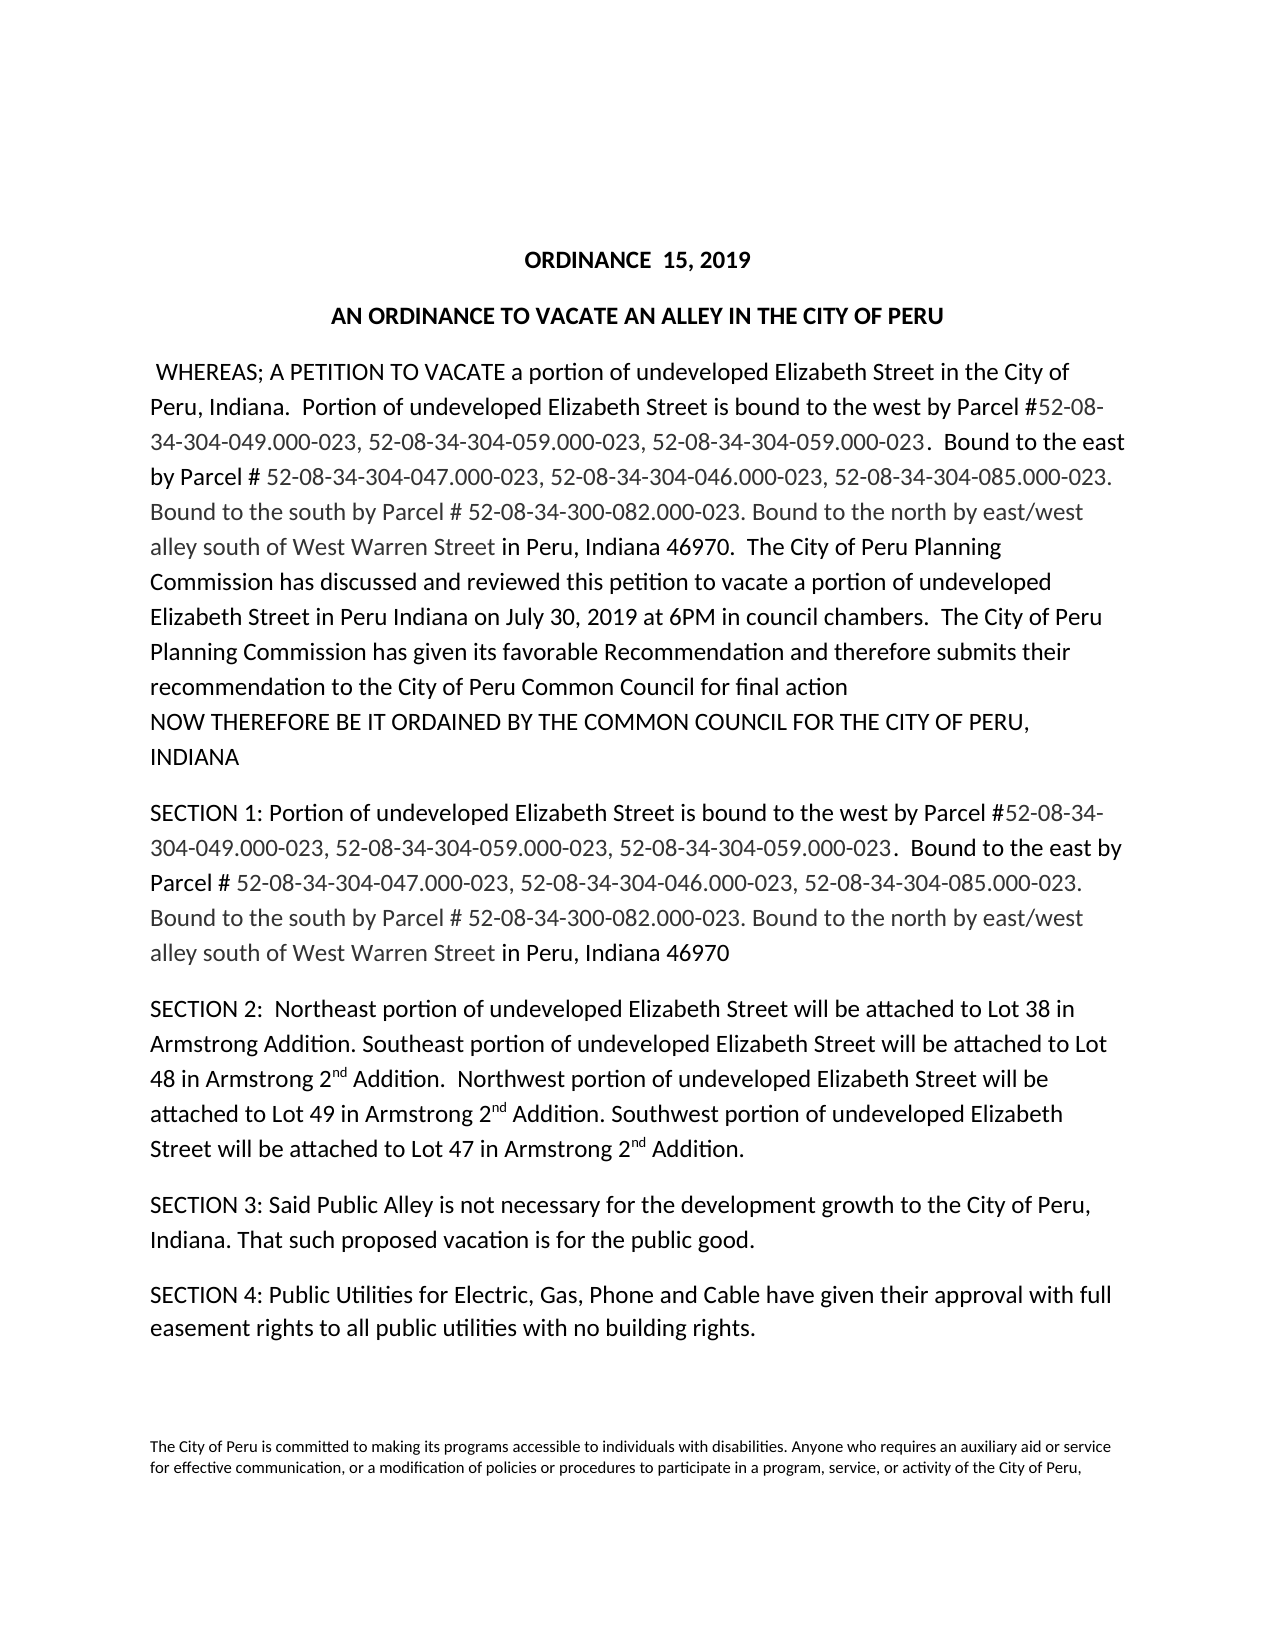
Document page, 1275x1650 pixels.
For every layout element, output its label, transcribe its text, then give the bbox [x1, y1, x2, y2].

text SECTION 2: Northeast portion of undeveloped Elizabeth Street will be attached to Lot 38 in Armstrong Addition. Southeast portion of undeveloped Elizabeth Street will be attached to Lot 48 in Armstrong 2nd Addition. Northwest portion of undeveloped Elizabeth Street will be attached to Lot 49 in Armstrong 2nd Addition. Southwest portion of undeveloped Elizabeth Street will be attached to Lot 47 in Armstrong 2nd Addition. [150, 993, 1125, 1163]
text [150, 1436, 1125, 1478]
text AN ORDINANCE TO VACATE AN ALLEY IN THE CITY OF PERU [150, 301, 1125, 331]
text NOW THEREFORE BE IT ORDAINED BY THE COMMON COUNCIL FOR THE CITY OF PERU, INDIANA [150, 706, 1125, 772]
text SECTION 1: Portion of undeveloped Elizabeth Street is bound to the west by Parcel #52-08-34-304-049.000-023, 52-08-34-304-059.000-023, 52-08-34-304-059.000-023. Bound to the east by Parcel # 52-08-34-304-047.000-023, 52-08-34-304-046.000-023, 52-08-34-304-085.000-023. Bound to the south by Parcel # 52-08-34-300-082.000-023. Bound to the north by east/west alley south of West Warren Street in Peru, Indiana 46970 [150, 797, 1125, 968]
text SECTION 3: Said Public Alley is not necessary for the development growth to the City of Peru, Indiana. That such proposed vacation is for the public good. [150, 1189, 1125, 1254]
text ORDINANCE 15, 2019 [150, 245, 1125, 275]
text WHEREAS; A PETITION TO VACATE a portion of undeveloped Elizabeth Street in the City of Peru, Indiana. Portion of undeveloped Elizabeth Street is bound to the west by Parcel #52-08-34-304-049.000-023, 52-08-34-304-059.000-023, 52-08-34-304-059.000-023. Bound to the east by Parcel # 52-08-34-304-047.000-023, 52-08-34-304-046.000-023, 52-08-34-304-085.000-023. Bound to the south by Parcel # 52-08-34-300-082.000-023. Bound to the north by east/west alley south of West Warren Street in Peru, Indiana 46970. The City of Peru Planning Commission has discussed and reviewed this petition to vacate a portion of undeveloped Elizabeth Street in Peru Indiana on July 30, 2019 at 6PM in council chambers. The City of Peru Planning Commission has given its favorable Recommendation and therefore submits their recommendation to the City of Peru Common Council for final action [150, 356, 1125, 702]
text SECTION 4: Public Utilities for Electric, Gas, Phone and Cable have given their approval with full easement rights to all public utilities with no building rights. [150, 1280, 1125, 1342]
